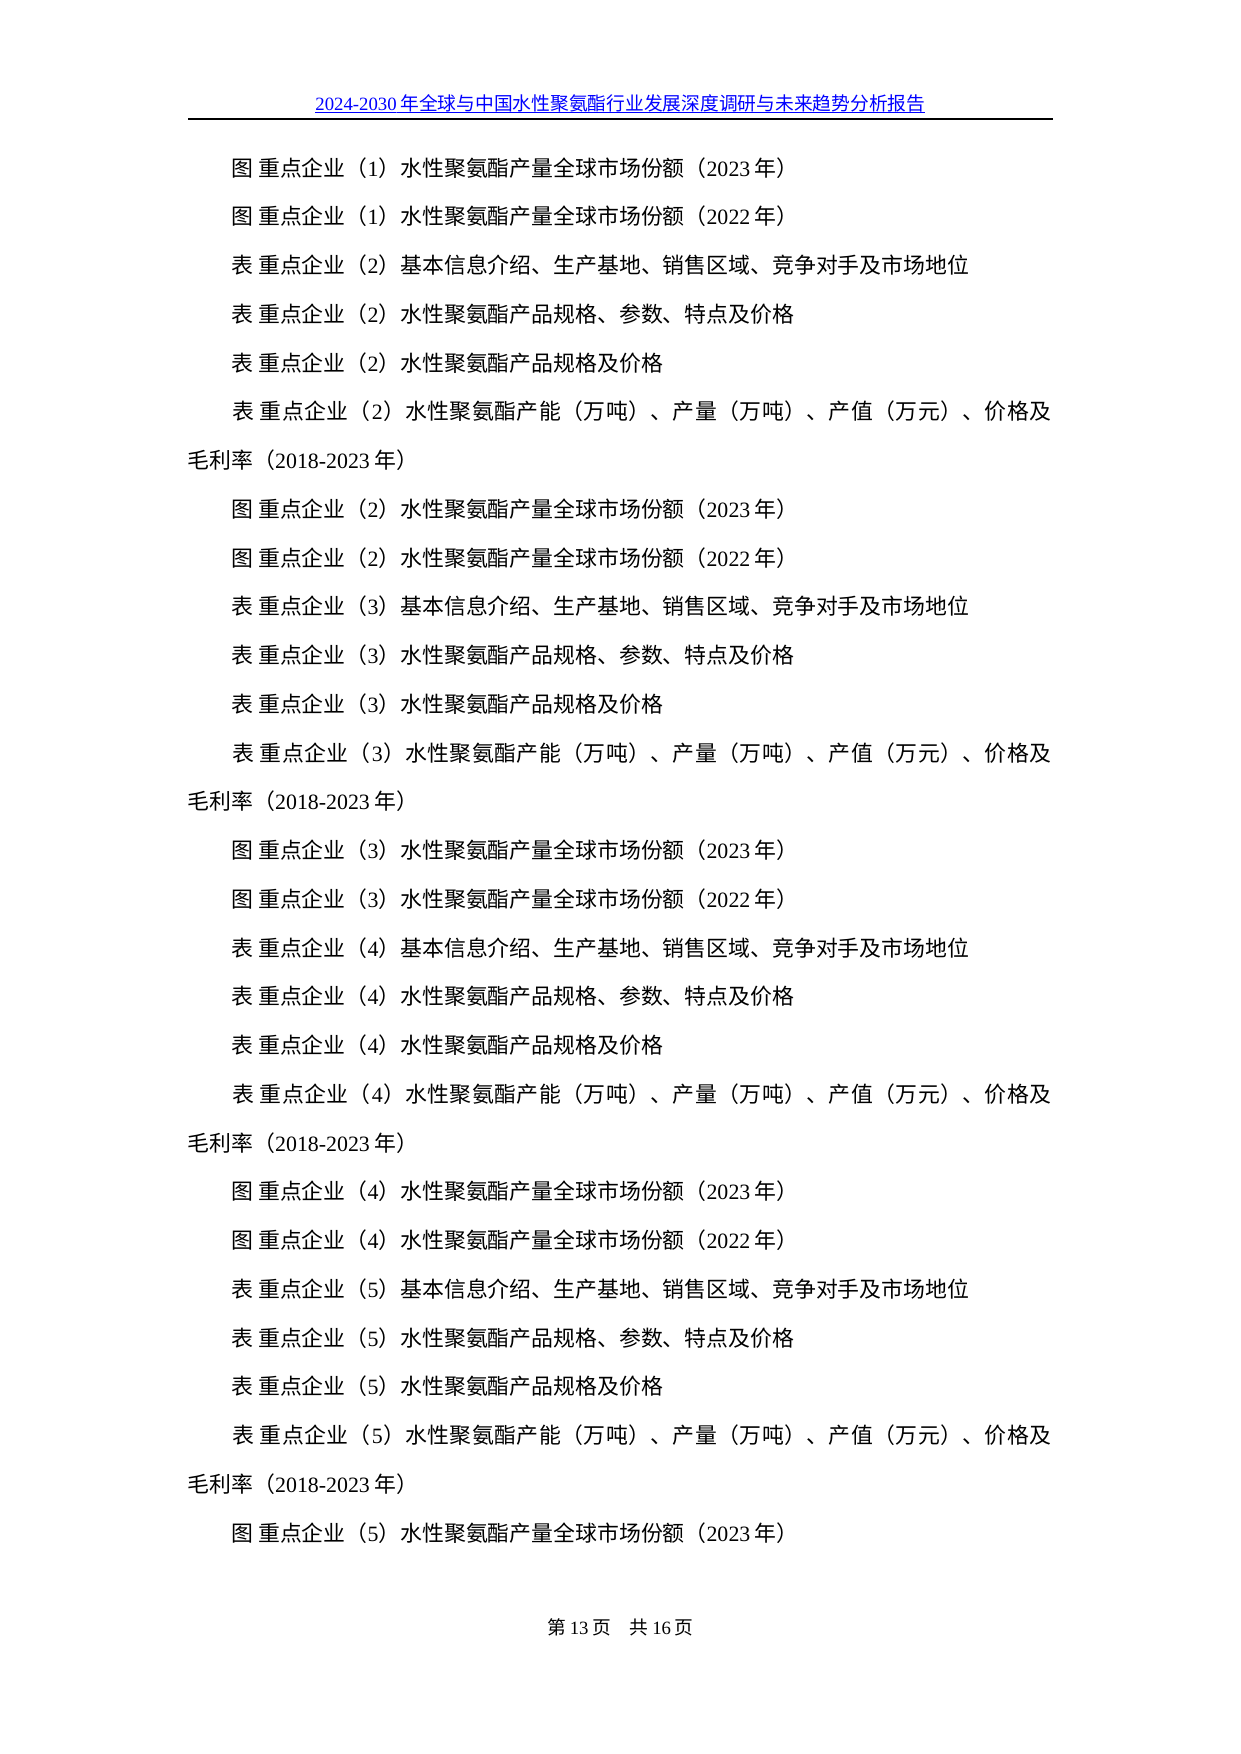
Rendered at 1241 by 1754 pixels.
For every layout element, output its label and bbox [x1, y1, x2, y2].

text [187, 150, 1053, 1548]
